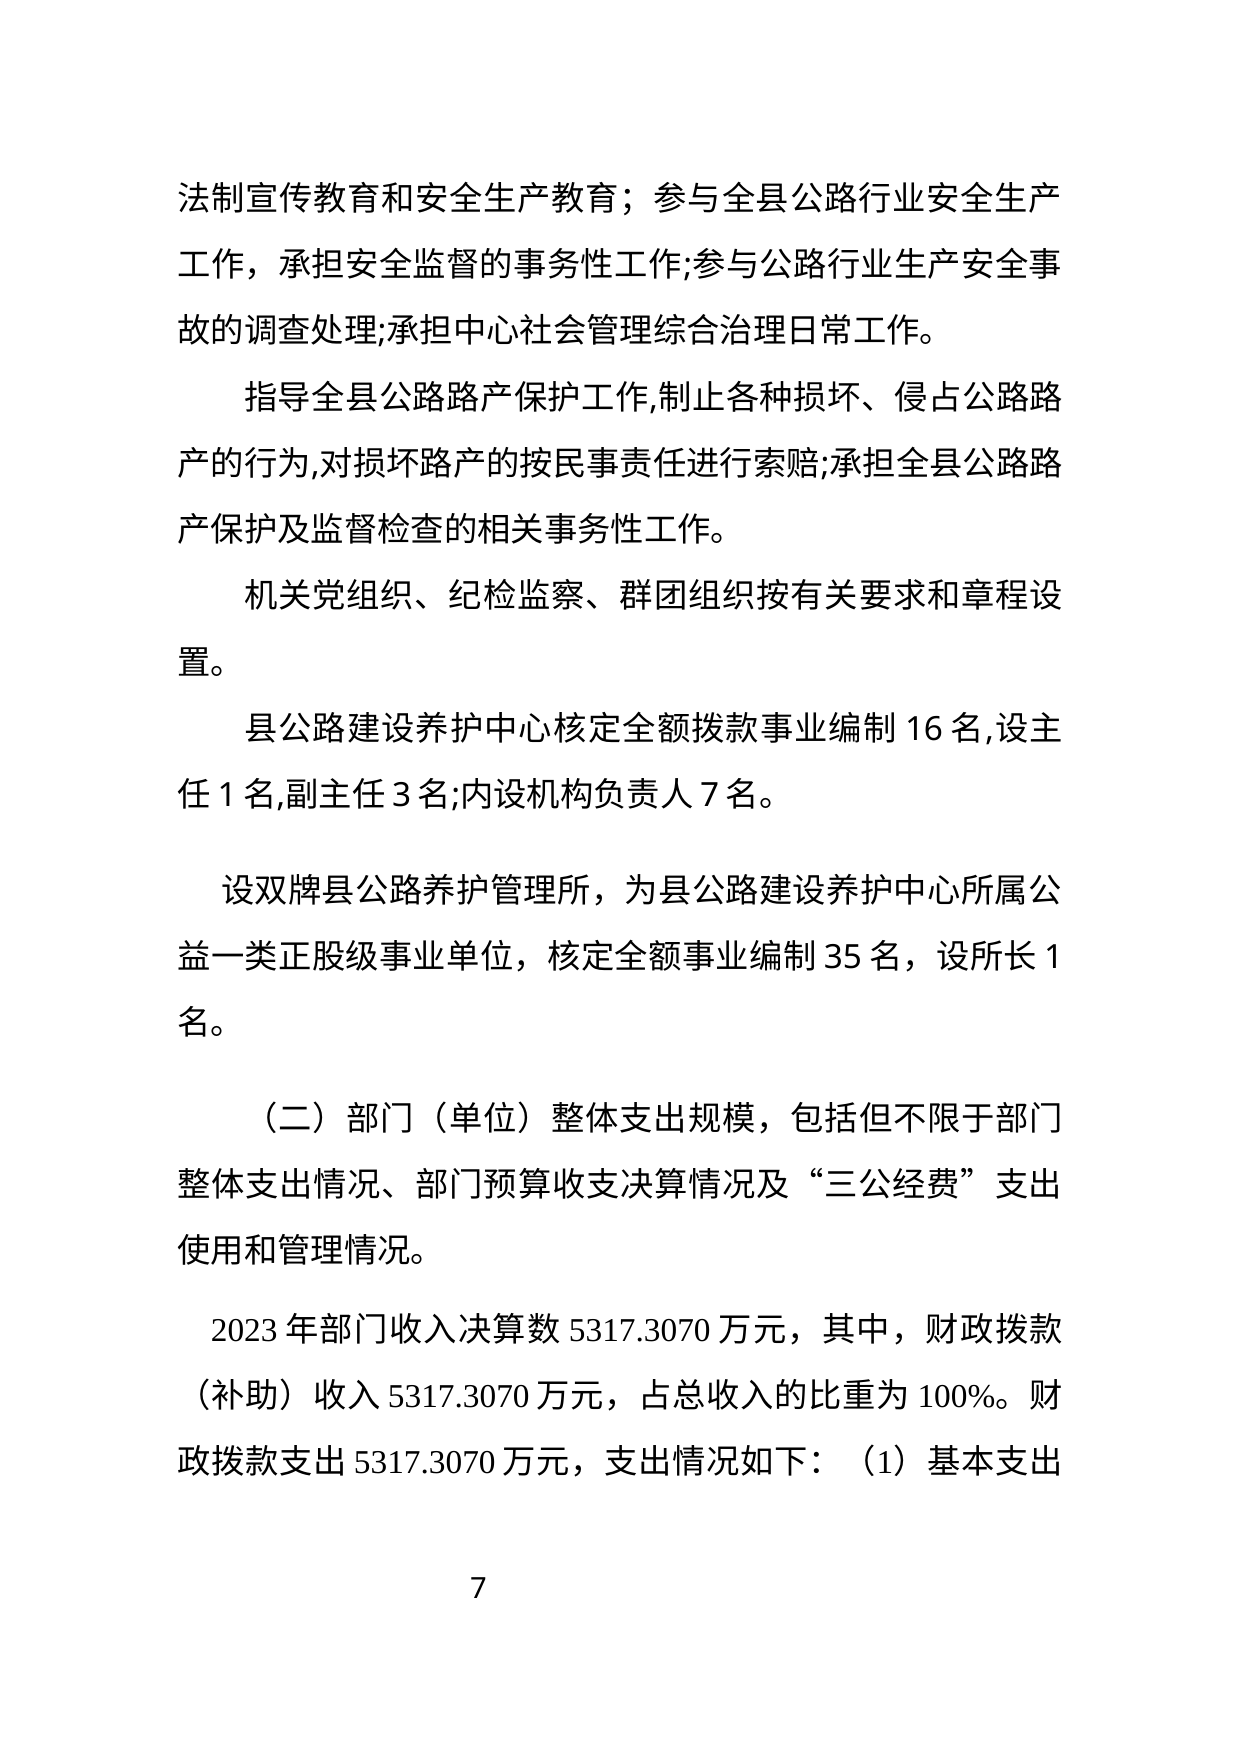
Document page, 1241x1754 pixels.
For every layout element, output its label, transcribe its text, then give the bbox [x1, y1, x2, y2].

list 指导全县公路路产保护工作,制止各种损坏、侵占公路路产的行为,对损坏路产的按民事责任进行索赔;承担全县公路路产保护及监督检查的相关事务性工作。 [177, 362, 1063, 560]
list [177, 163, 1063, 362]
list 县公路建设养护中心核定全额拨款事业编制16名,设主任1名,副主任3名;内设机构负责人7名。 [177, 693, 1063, 825]
text （二）部门（单位）整体支出规模，包括但不限于部门整体支出情况、部门预算收支决算情况及“三公经费”支出使用和管理情况。 [177, 1082, 1063, 1281]
text 设双牌县公路养护管理所，为县公路建设养护中心所属公益一类正股级事业单位，核定全额事业编制35名，设所长1名。 [177, 854, 1063, 1053]
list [177, 1294, 1063, 1492]
list 机关党组织、纪检监察、群团组织按有关要求和章程设置。 [177, 560, 1063, 693]
